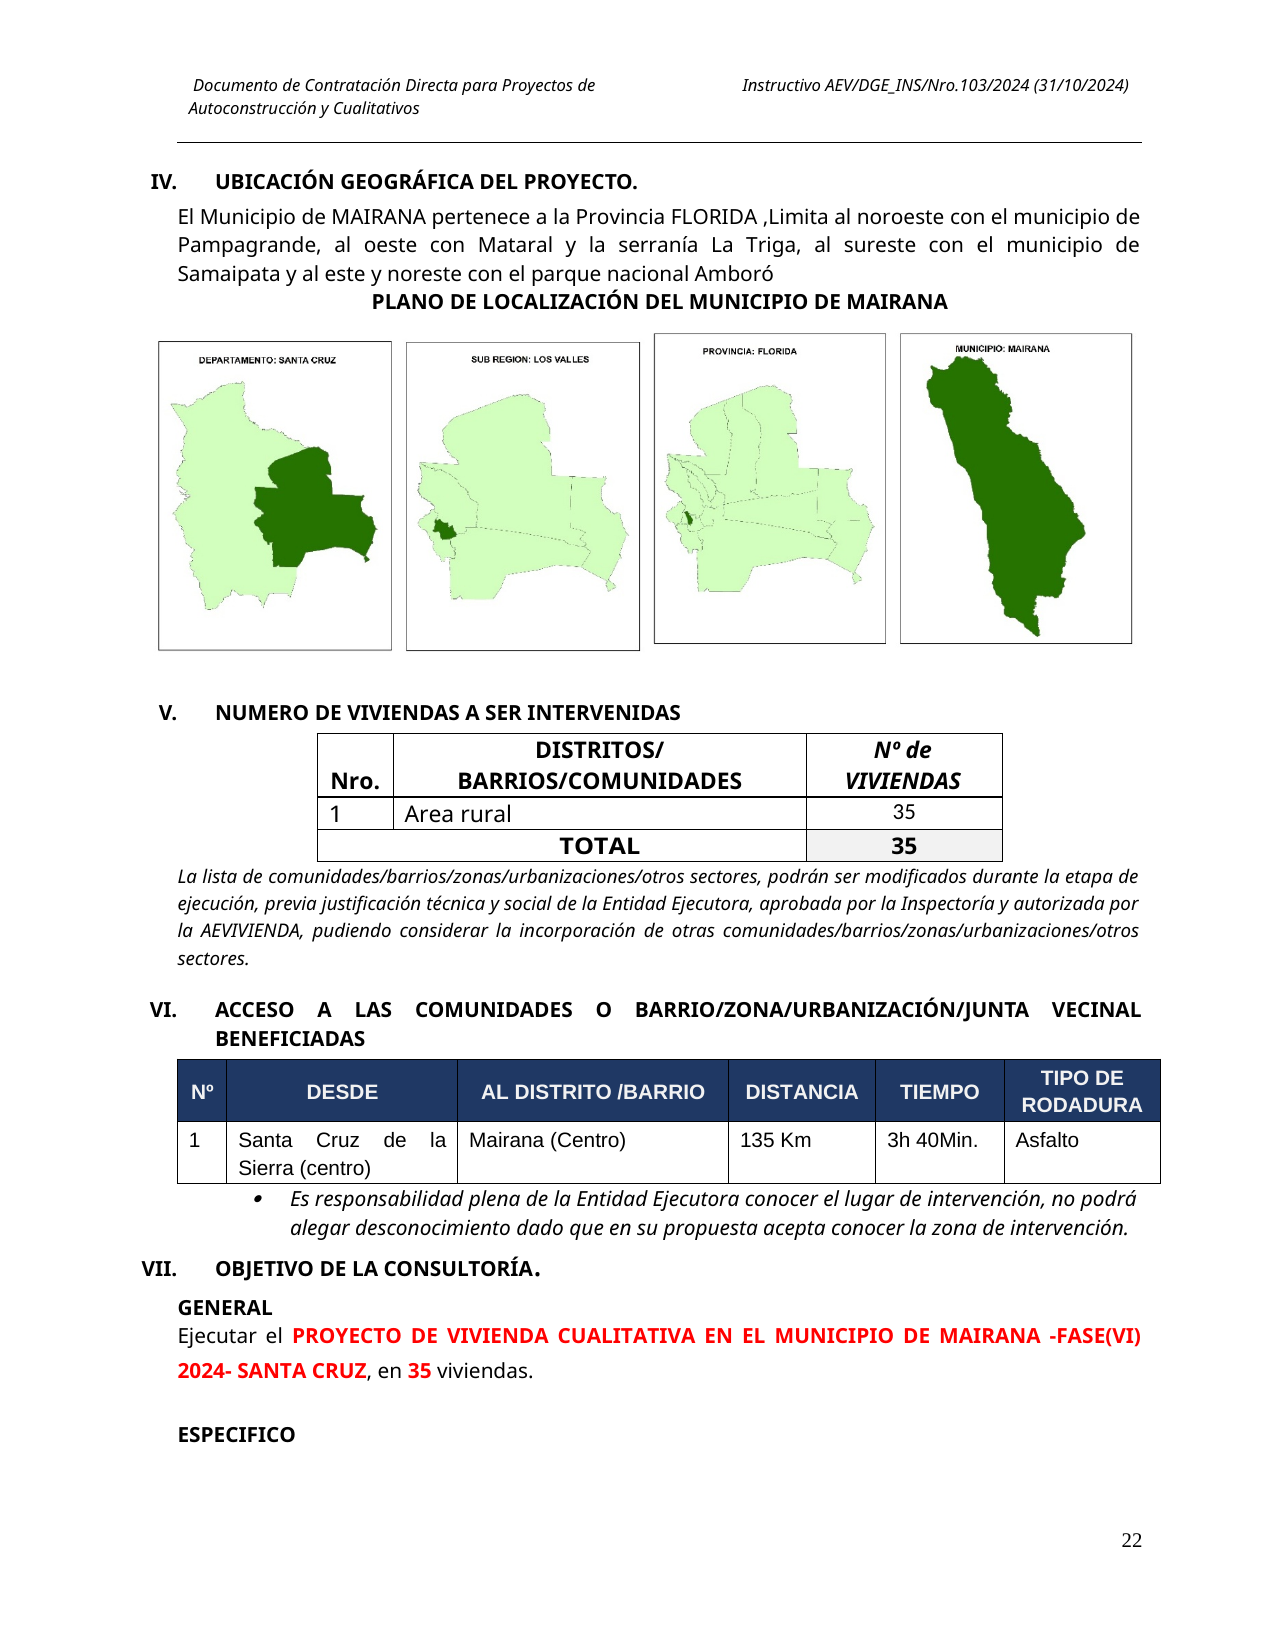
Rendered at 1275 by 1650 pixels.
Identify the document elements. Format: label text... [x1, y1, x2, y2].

list UBICACIÓN GEOGRÁFICA DEL PROYECTO. [177, 167, 1142, 196]
text PLANO DE LOCALIZACIÓN DEL MUNICIPIO DE MAIRANA [177, 287, 1142, 316]
table_cell 3h 40Min. [876, 1122, 1004, 1183]
table_header AL DISTRITO /BARRIO [458, 1060, 728, 1121]
text GENERAL [177, 1293, 1142, 1321]
table_cell 1 [318, 798, 393, 829]
table_cell 1 [178, 1122, 226, 1183]
text Ejecutar el PROYECTO DE VIVIENDA CUALITATIVA EN EL MUNICIPIO DE MAIRANA -FASE(VI) 2024- SANTA CRUZ, en 35 viviendas. [177, 1321, 1142, 1385]
list NUMERO DE VIVIENDAS A SER INTERVENIDAS [177, 698, 1142, 727]
table_header Nº de VIVIENDAS [807, 734, 1002, 796]
table_cell 135 Km [729, 1122, 875, 1183]
table_cell 35 [807, 830, 1002, 861]
list OBJETIVO DE LA CONSULTORÍA. [177, 1241, 1142, 1286]
table_header TIPO DE RODADURA [1005, 1060, 1160, 1121]
text ESPECIFICO [177, 1421, 1142, 1449]
table_header DESDE [227, 1060, 457, 1121]
table_cell Santa Cruz de la Sierra (centro) [227, 1122, 457, 1183]
table_cell [318, 830, 393, 861]
table_cell Asfalto [1005, 1122, 1160, 1183]
table_header DISTANCIA [729, 1060, 875, 1121]
table_header DISTRITOS/ BARRIOS/COMUNIDADES [394, 734, 806, 796]
table_header TIEMPO [876, 1060, 1004, 1121]
table_header Nº [178, 1060, 226, 1121]
table_cell Area rural [394, 798, 806, 829]
text El Municipio de MAIRANA pertenece a la Provincia FLORIDA ,Limita al noroeste con el municipio de Pampagrande, al oeste con Mataral y la serranía La Triga, al sureste con el municipio de Samaipata y al este y noreste con el parque nacional Amboró [177, 202, 1142, 287]
table_cell Mairana (Centro) [458, 1122, 728, 1183]
text La lista de comunidades/barrios/zonas/urbanizaciones/otros sectores, podrán ser modificados durante la etapa de ejecución, previa justificación técnica y social de la Entidad Ejecutora, aprobada por la Inspectoría y autorizada por la AEVIVIENDA, pudiendo considerar la incorporación de otras comunidades/barrios/zonas/urbanizaciones/otros sectores. [177, 862, 1142, 970]
table_cell 35 [807, 798, 1002, 829]
list Es responsabilidad plena de la Entidad Ejecutora conocer el lugar de intervención, no podrá alegar desconocimiento dado que en su propuesta acepta conocer la zona de intervención. [252, 1184, 1142, 1241]
table_cell TOTAL [393, 830, 806, 861]
list ACCESO A LAS COMUNIDADES O BARRIO/ZONA/URBANIZACIÓN/JUNTA VECINAL BENEFICIADAS [177, 995, 1142, 1052]
picture [142, 322, 1143, 662]
table_header Nro. [318, 734, 393, 796]
